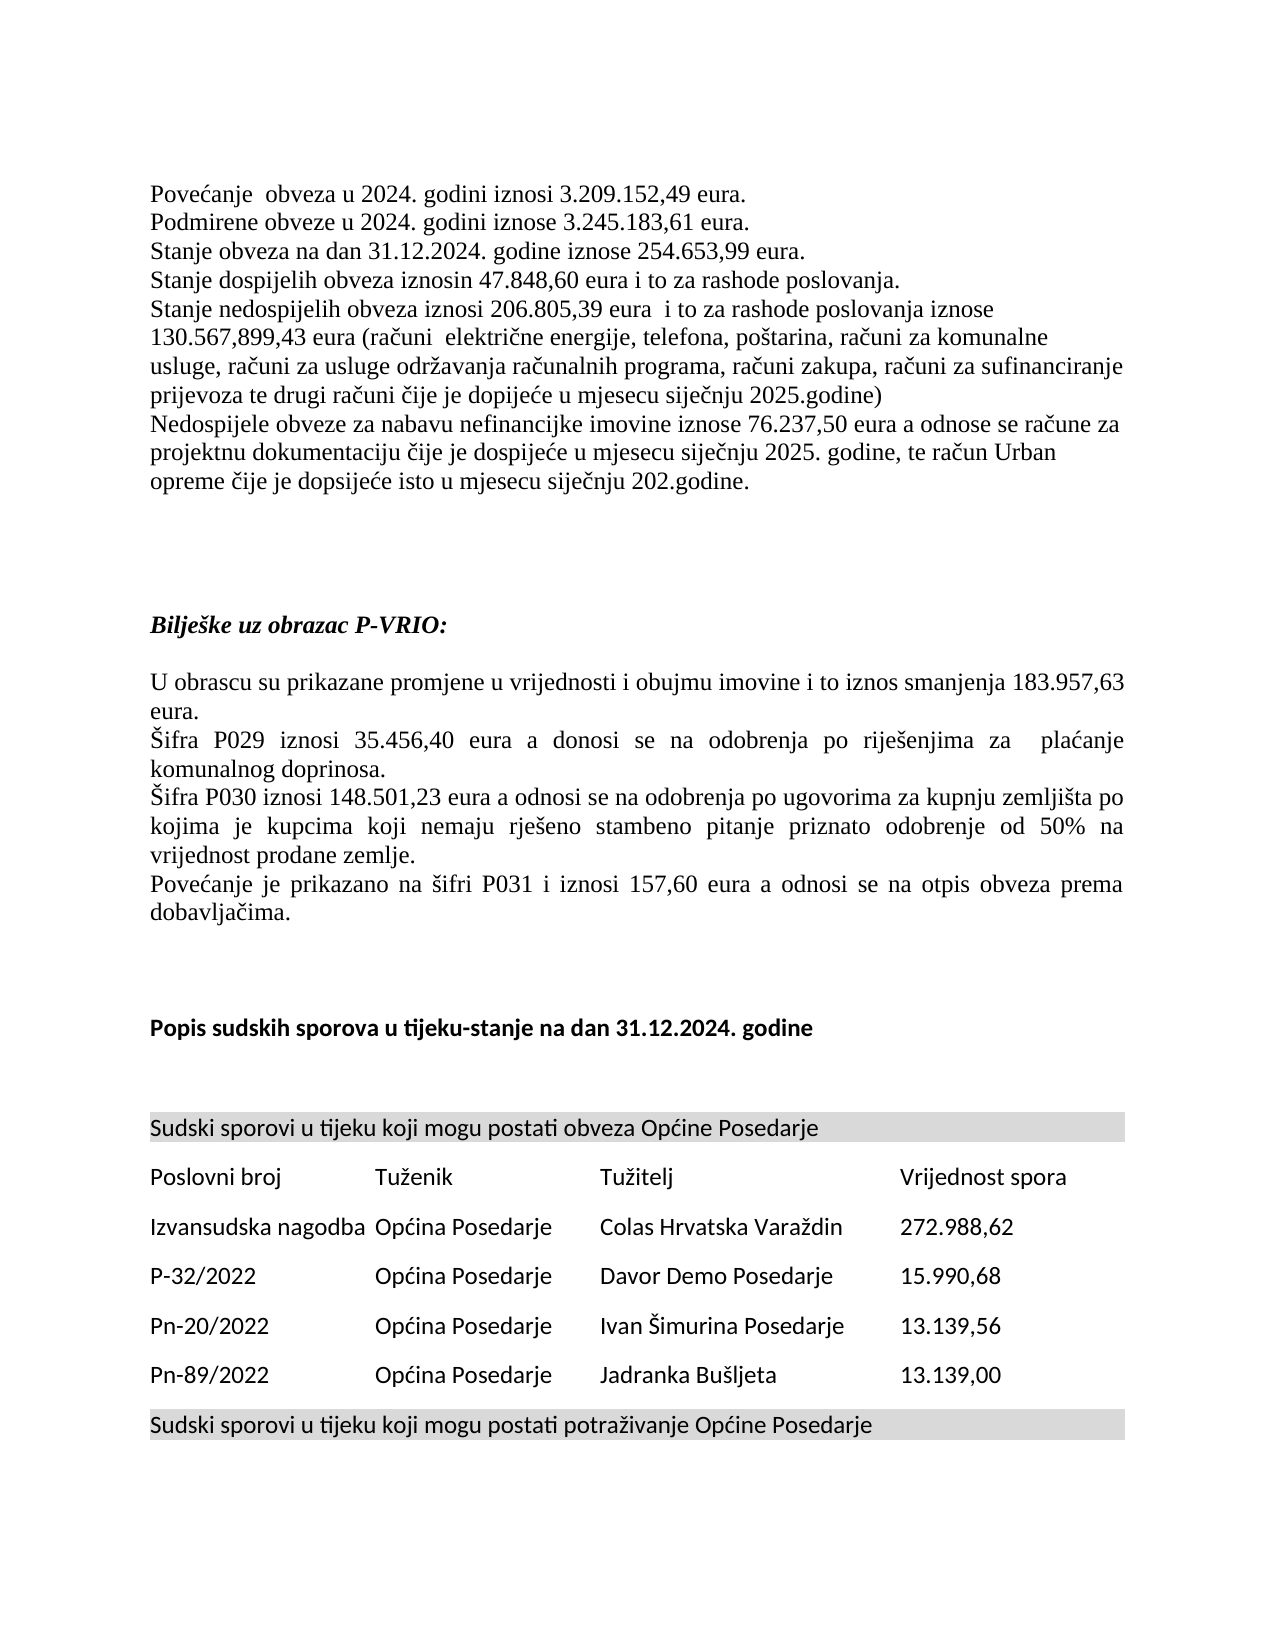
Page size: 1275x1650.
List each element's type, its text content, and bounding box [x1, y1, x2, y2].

text Pn-89/2022 Općina Posedarje Jadranka Bušljeta 13.139,00 [150, 1359, 1125, 1390]
text Stanje obveza na dan 31.12.2024. godine iznose 254.653,99 eura. [150, 236, 1125, 265]
text Izvansudska nagodba Općina Posedarje Colas Hrvatska Varaždin 272.988,62 [150, 1211, 1125, 1241]
text Poslovni broj Tuženik Tužitelj Vrijednost spora [150, 1161, 1125, 1192]
text Sudski sporovi u tijeku koji mogu postati potraživanje Općine Posedarje [150, 1409, 1125, 1440]
text Sudski sporovi u tijeku koji mogu postati obveza Općine Posedarje [150, 1112, 1125, 1142]
text Pn-20/2022 Općina Posedarje Ivan Šimurina Posedarje 13.139,56 [150, 1310, 1125, 1341]
text Povećanje je prikazano na šifri P031 i iznosi 157,60 eura a odnosi se na otpis obveza prema dobavljačima. [150, 869, 1125, 926]
text Podmirene obveze u 2024. godini iznose 3.245.183,61 eura. [150, 207, 1125, 236]
text P-32/2022 Općina Posedarje Davor Demo Posedarje 15.990,68 [150, 1260, 1125, 1291]
text Šifra P030 iznosi 148.501,23 eura a odnosi se na odobrenja po ugovorima za kupnju zemljišta po kojima je kupcima koji nemaju rješeno stambeno pitanje priznato odobrenje od 50% na vrijednost prodane zemlje. [150, 782, 1125, 869]
text U obrascu su prikazane promjene u vrijednosti i obujmu imovine i to iznos smanjenja 183.957,63 eura. [150, 667, 1125, 725]
text Popis sudskih sporova u tijeku-stanje na dan 31.12.2024. godine [150, 1012, 1125, 1043]
text Stanje nedospijelih obveza iznosi 206.805,39 eura i to za rashode poslovanja iznose 130.567,899,43 eura (računi električne energije, telefona, poštarina, računi za komunalne usluge, računi za usluge održavanja računalnih programa, računi zakupa, računi za sufinanciranje prijevoza te drugi računi čije je dopijeće u mjesecu siječnju 2025.godine) [150, 294, 1125, 409]
text Stanje dospijelih obveza iznosin 47.848,60 eura i to za rashode poslovanja. [150, 265, 1125, 294]
text Bilješke uz obrazac P-VRIO: [150, 610, 1125, 639]
text Šifra P029 iznosi 35.456,40 eura a donosi se na odobrenja po riješenjima za plaćanje komunalnog doprinosa. [150, 725, 1125, 782]
text Povećanje obveza u 2024. godini iznosi 3.209.152,49 eura. [150, 179, 1125, 207]
text Nedospijele obveze za nabavu nefinancijke imovine iznose 76.237,50 eura a odnose se račune za projektnu dokumentaciju čije je dospijeće u mjesecu siječnju 2025. godine, te račun Urban opreme čije je dopsijeće isto u mjesecu siječnju 202.godine. [150, 409, 1125, 495]
